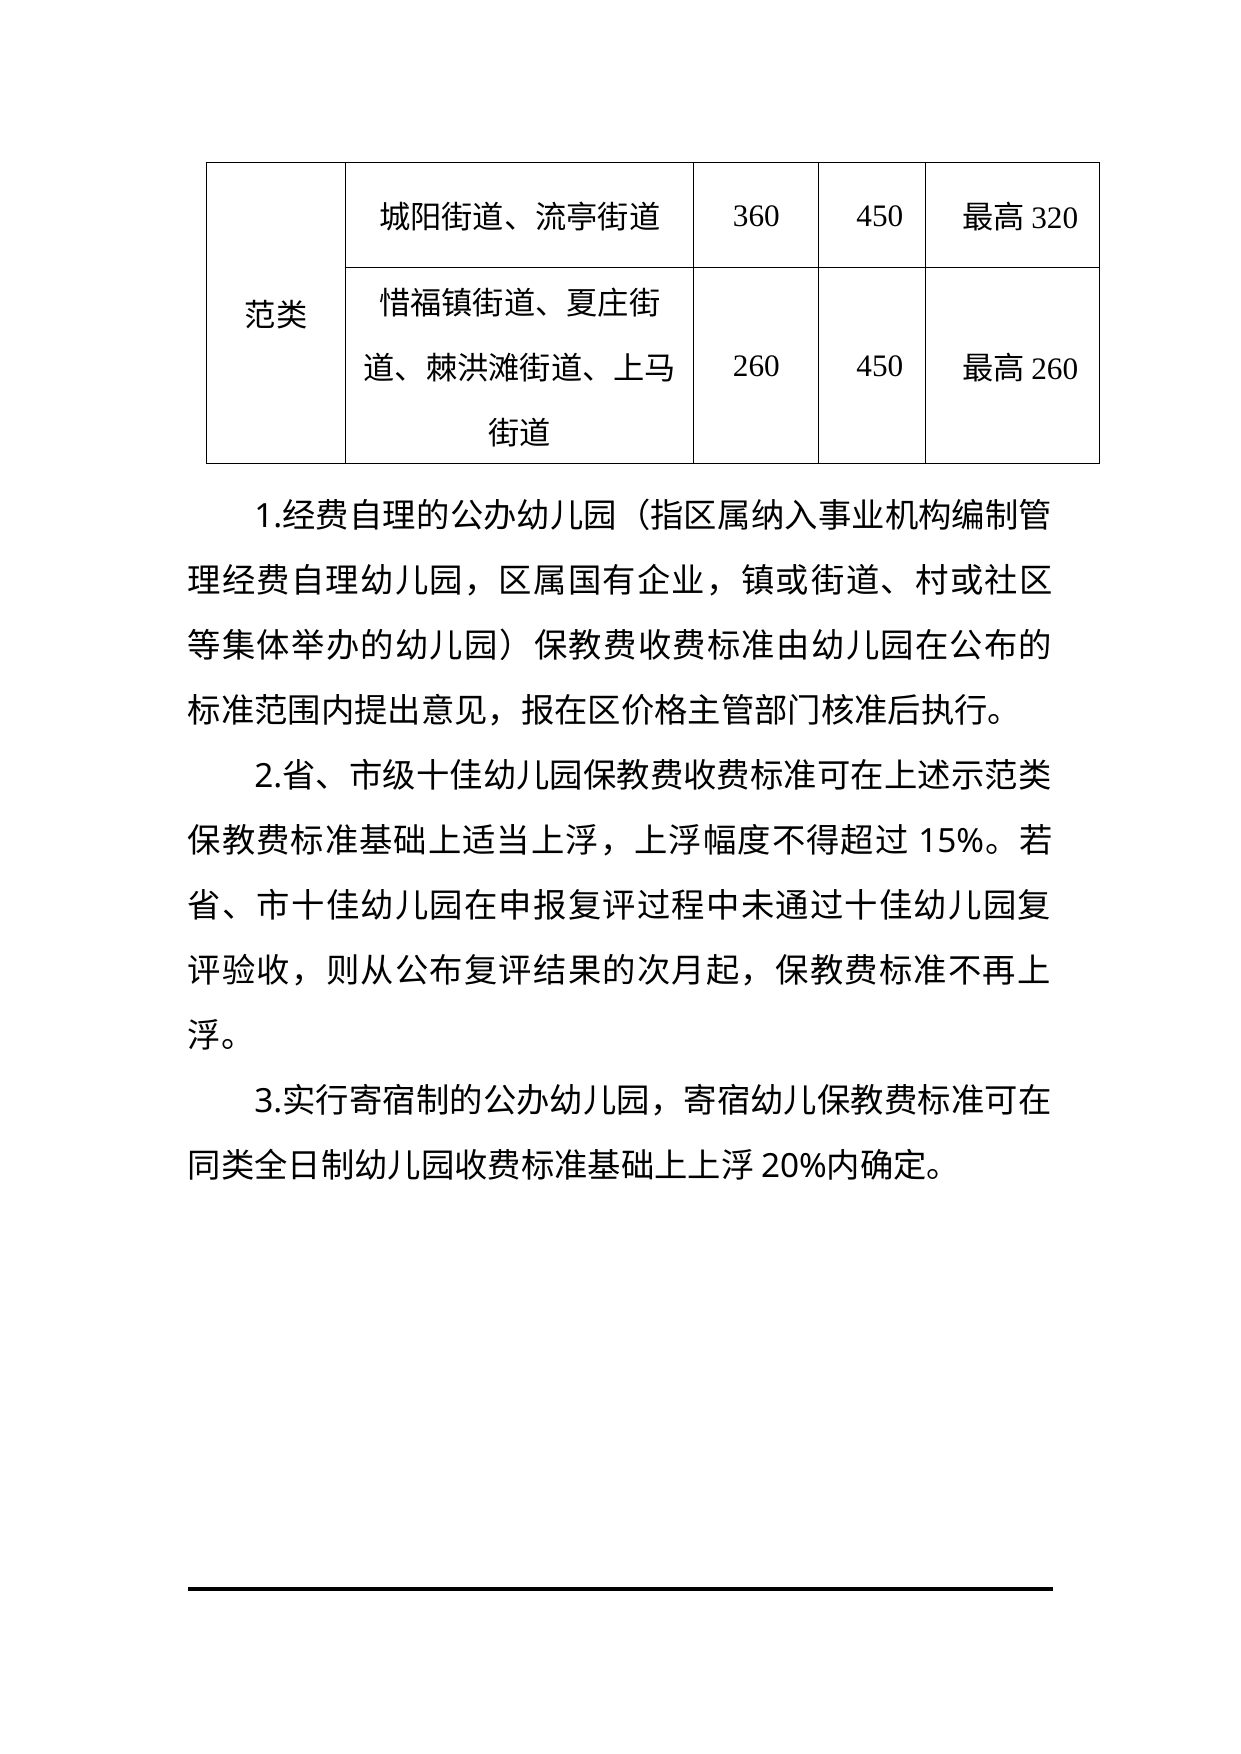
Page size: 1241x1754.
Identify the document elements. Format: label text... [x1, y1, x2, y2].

table_cell 450 [819, 163, 925, 267]
table_cell 260 [694, 268, 818, 463]
text 2.省、市级十佳幼儿园保教费收费标准可在上述示范类保教费标准基础上适当上浮，上浮幅度不得超过15%。若省、市十佳幼儿园在申报复评过程中未通过十佳幼儿园复评验收，则从公布复评结果的次月起，保教费标准不再上浮。 [187, 740, 1053, 1065]
table_cell 最高320 [926, 163, 1099, 267]
table_cell 450 [819, 268, 925, 463]
table_cell 城阳街道、流亭街道 [346, 163, 693, 267]
text 1.经费自理的公办幼儿园（指区属纳入事业机构编制管理经费自理幼儿园，区属国有企业，镇或街道、村或社区等集体举办的幼儿园）保教费收费标准由幼儿园在公布的标准范围内提出意见，报在区价格主管部门核准后执行。 [187, 480, 1053, 740]
text 3.实行寄宿制的公办幼儿园，寄宿幼儿保教费标准可在同类全日制幼儿园收费标准基础上上浮20%内确定。 [187, 1065, 1053, 1195]
table_cell 360 [694, 163, 818, 267]
table_cell 惜福镇街道、夏庄街道、棘洪滩街道、上马街道 [346, 268, 693, 463]
table_cell 非示 范类 [207, 163, 345, 463]
table_cell 最高260 [926, 268, 1099, 463]
